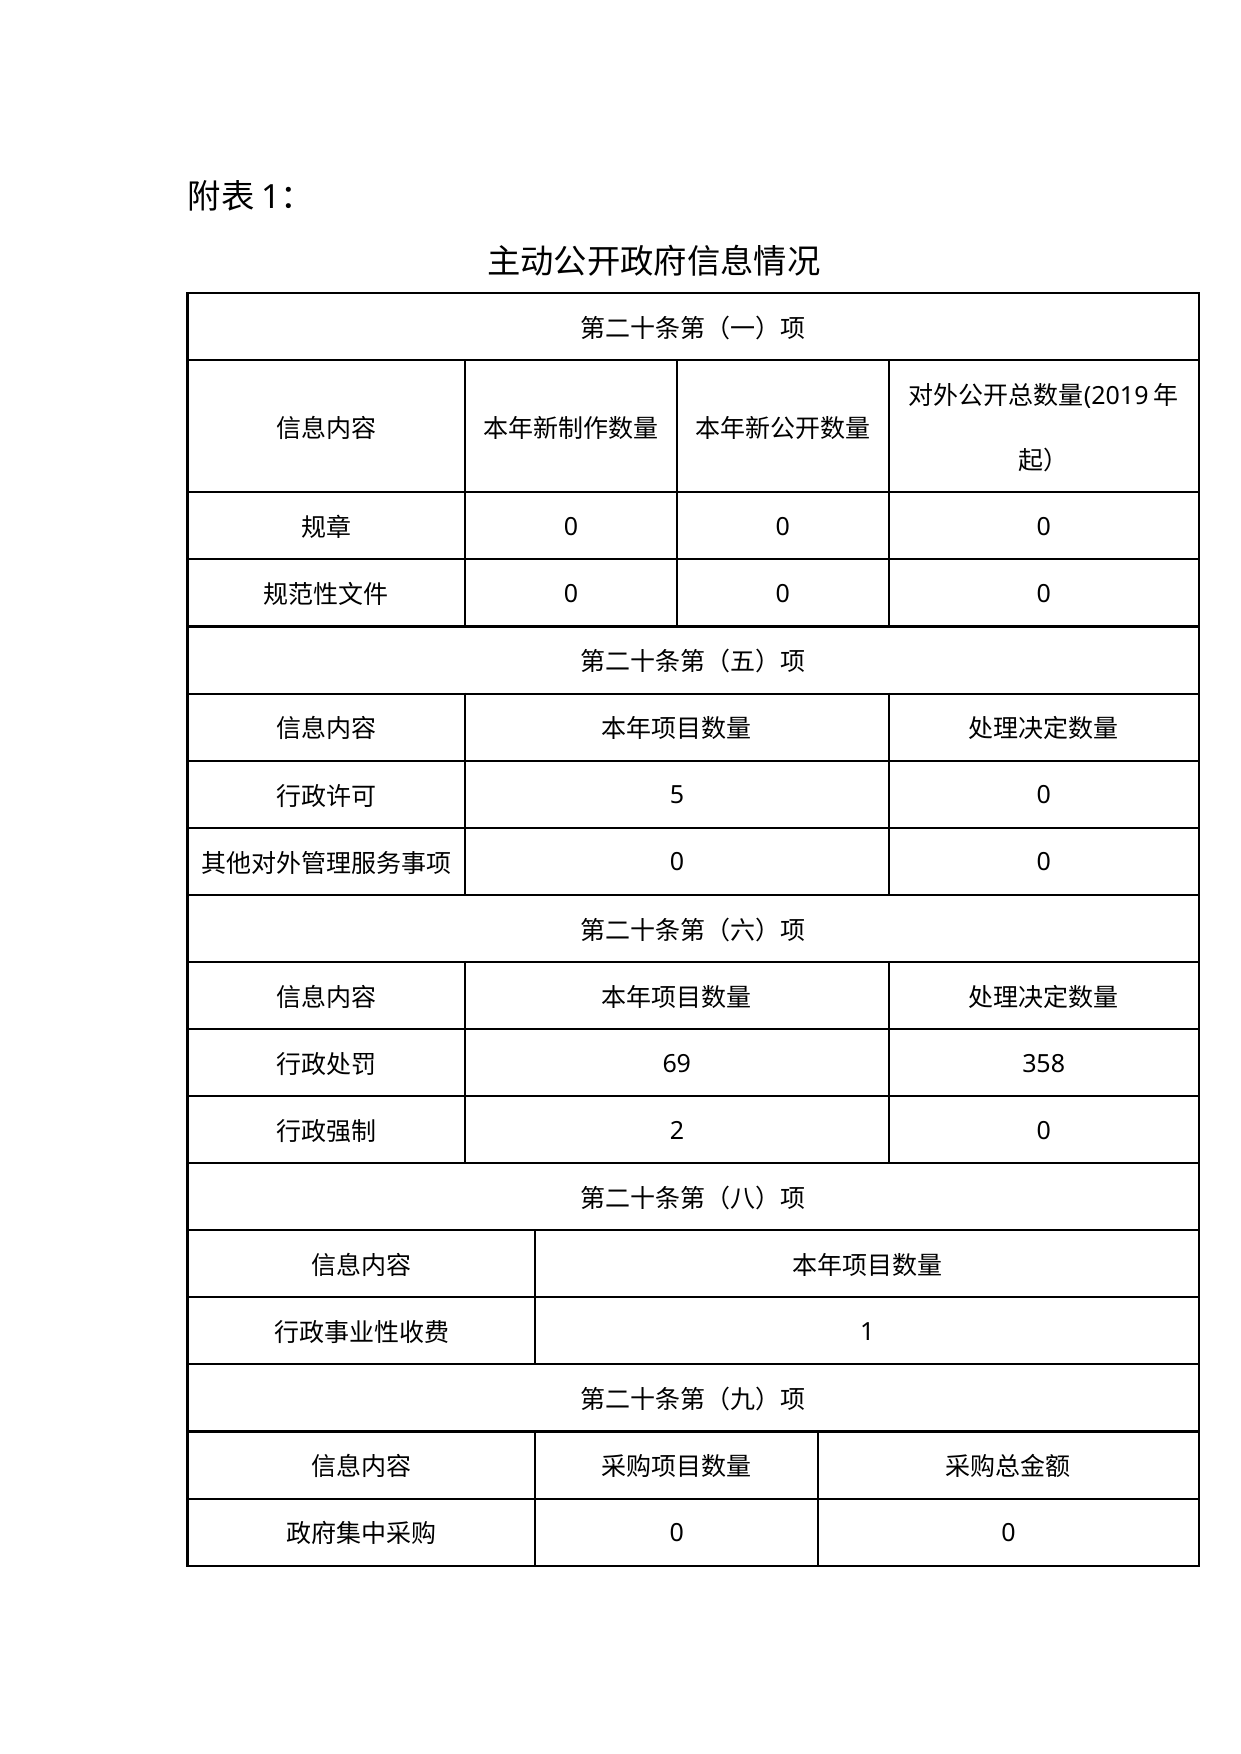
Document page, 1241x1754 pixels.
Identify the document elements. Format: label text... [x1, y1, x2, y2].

table_cell 第二十条第（六）项 [189, 896, 1198, 961]
table_cell 处理决定数量 [890, 695, 1198, 759]
table_cell 69 [466, 1030, 888, 1095]
table_cell 行政事业性收费 [189, 1298, 534, 1363]
table_cell 对外公开总数量(2019年起） [890, 361, 1198, 491]
table_cell 本年新制作数量 [466, 361, 676, 491]
table_cell 0 [819, 1500, 1198, 1564]
table_cell 本年项目数量 [536, 1231, 1198, 1296]
table_cell 5 [466, 762, 888, 827]
table_cell 采购项目数量 [536, 1433, 817, 1497]
table_cell 本年项目数量 [466, 963, 888, 1028]
table_cell 信息内容 [189, 1231, 534, 1296]
table_cell 0 [466, 560, 676, 625]
table_cell 信息内容 [189, 963, 464, 1028]
table_cell 行政处罚 [189, 1030, 464, 1095]
table_cell 规范性文件 [189, 560, 464, 625]
table_cell 行政强制 [189, 1097, 464, 1162]
table_cell 0 [678, 560, 888, 625]
table_cell 0 [678, 493, 888, 558]
table_cell 0 [890, 493, 1198, 558]
table_cell 0 [890, 560, 1198, 625]
table_cell 0 [466, 493, 676, 558]
table_cell 2 [466, 1097, 888, 1162]
table_cell 处理决定数量 [890, 963, 1198, 1028]
table_cell 0 [536, 1500, 817, 1564]
table_cell 信息内容 [189, 361, 464, 491]
table_cell 行政许可 [189, 762, 464, 827]
table_cell 本年项目数量 [466, 695, 888, 759]
table_cell 规章 [189, 493, 464, 558]
table_cell 0 [890, 1097, 1198, 1162]
table_cell 第二十条第（八）项 [189, 1164, 1198, 1229]
table_cell 政府集中采购 [189, 1500, 534, 1564]
text 附表1： [187, 162, 1053, 227]
table_cell 1 [536, 1298, 1198, 1363]
table_cell 0 [890, 762, 1198, 827]
table_cell 其他对外管理服务事项 [189, 829, 464, 894]
table_cell 第二十条第（五）项 [189, 628, 1198, 692]
table_cell 第二十条第（九）项 [189, 1365, 1198, 1430]
table_cell 采购总金额 [819, 1433, 1198, 1497]
table_cell 0 [890, 829, 1198, 894]
table_cell 358 [890, 1030, 1198, 1095]
table_cell 0 [466, 829, 888, 894]
table_cell 信息内容 [189, 695, 464, 759]
table_cell 信息内容 [189, 1433, 534, 1497]
table_cell 本年新公开数量 [678, 361, 888, 491]
text 主动公开政府信息情况 [187, 227, 1053, 292]
table_header 第二十条第（一）项 [189, 294, 1198, 359]
